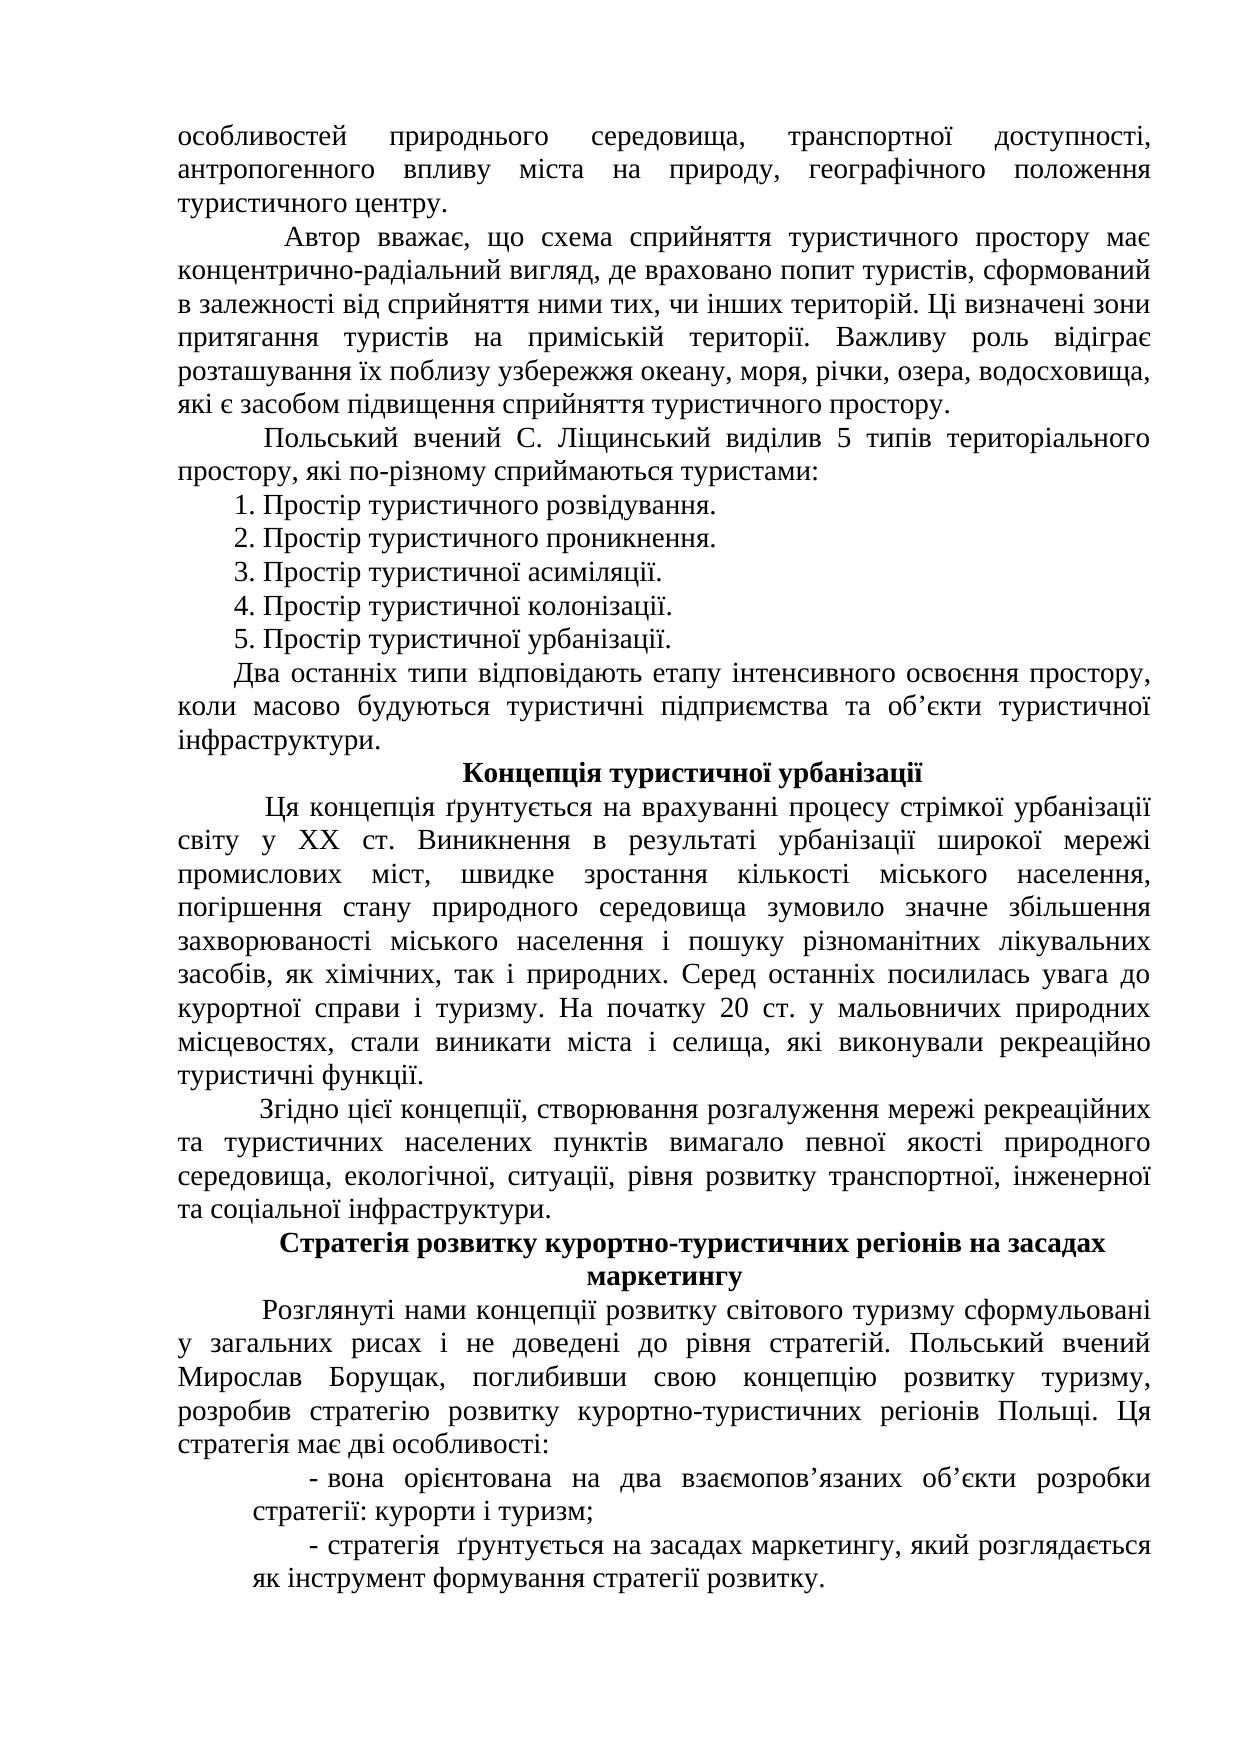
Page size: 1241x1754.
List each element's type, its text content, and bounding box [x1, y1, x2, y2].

text 2. Простір туристичного проникнення. [177, 521, 1152, 554]
text Стратегія розвитку курортно-туристичних регіонів на засадах маркетингу [177, 1225, 1152, 1292]
text Польський вчений С. Ліщинський виділив 5 типів територіального простору, які по-різному сприймаються туристами: [177, 420, 1152, 487]
text Ця концепція ґрунтується на врахуванні процесу стрімкої урбанізації світу у ХХ ст. Виникнення в результаті урбанізації широкої мережі промислових міст, швидке зростання кількості міського населення, погіршення стану природного середовища зумовило значне збільшення захворюваності міського населення і пошуку різноманітних лікувальних засобів, як хімічних, так і природних. Серед останніх посилилась увага до курортної справи і туризму. На початку 20 ст. у мальовничих природних місцевостях, стали виникати міста і селища, які виконували рекреаційно туристичні функції. [177, 789, 1152, 1091]
text Згідно цієї концепції, створювання розгалуження мережі рекреаційних та туристичних населених пунктів вимагало певної якості природного середовища, екологічної, ситуації, рівня розвитку транспортної, інженерної та соціальної інфраструктури. [177, 1091, 1152, 1225]
text 4. Простір туристичної колонізації. [177, 588, 1152, 621]
text Два останніх типи відповідають етапу інтенсивного освоєння простору, коли масово будуються туристичні підприємства та об’єкти туристичної інфраструктури. [177, 655, 1152, 755]
list стратегія ґрунтується на засадах маркетингу, який розглядається як інструмент формування стратегії розвитку. [252, 1527, 1152, 1594]
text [177, 118, 1152, 219]
text 1. Простір туристичного розвідування. [177, 487, 1152, 521]
text 5. Простір туристичної урбанізації. [177, 621, 1152, 655]
text 3. Простір туристичної асиміляції. [177, 554, 1152, 588]
list вона орієнтована на два взаємопов’язаних об’єкти розробки стратегії: курорти і туризм; [252, 1460, 1152, 1527]
text Автор вважає, що схема сприйняття туристичного простору має концентрично-радіальний вигляд, де враховано попит туристів, сформований в залежності від сприйняття ними тих, чи інших територій. Ці визначені зони притягання туристів на приміській території. Важливу роль відіграє розташування їх поблизу узбережжя океану, моря, річки, озера, водосховища, які є засобом підвищення сприйняття туристичного простору. [177, 219, 1152, 420]
text Розглянуті нами концепції розвитку світового туризму сформульовані у загальних рисах і не доведені до рівня стратегій. Польський вчений Мирослав Борущак, поглибивши свою концепцію розвитку туризму, розробив стратегію розвитку курортно-туристичних регіонів Польщі. Ця стратегія має дві особливості: [177, 1292, 1152, 1460]
text Концепція туристичної урбанізації [177, 755, 1152, 789]
